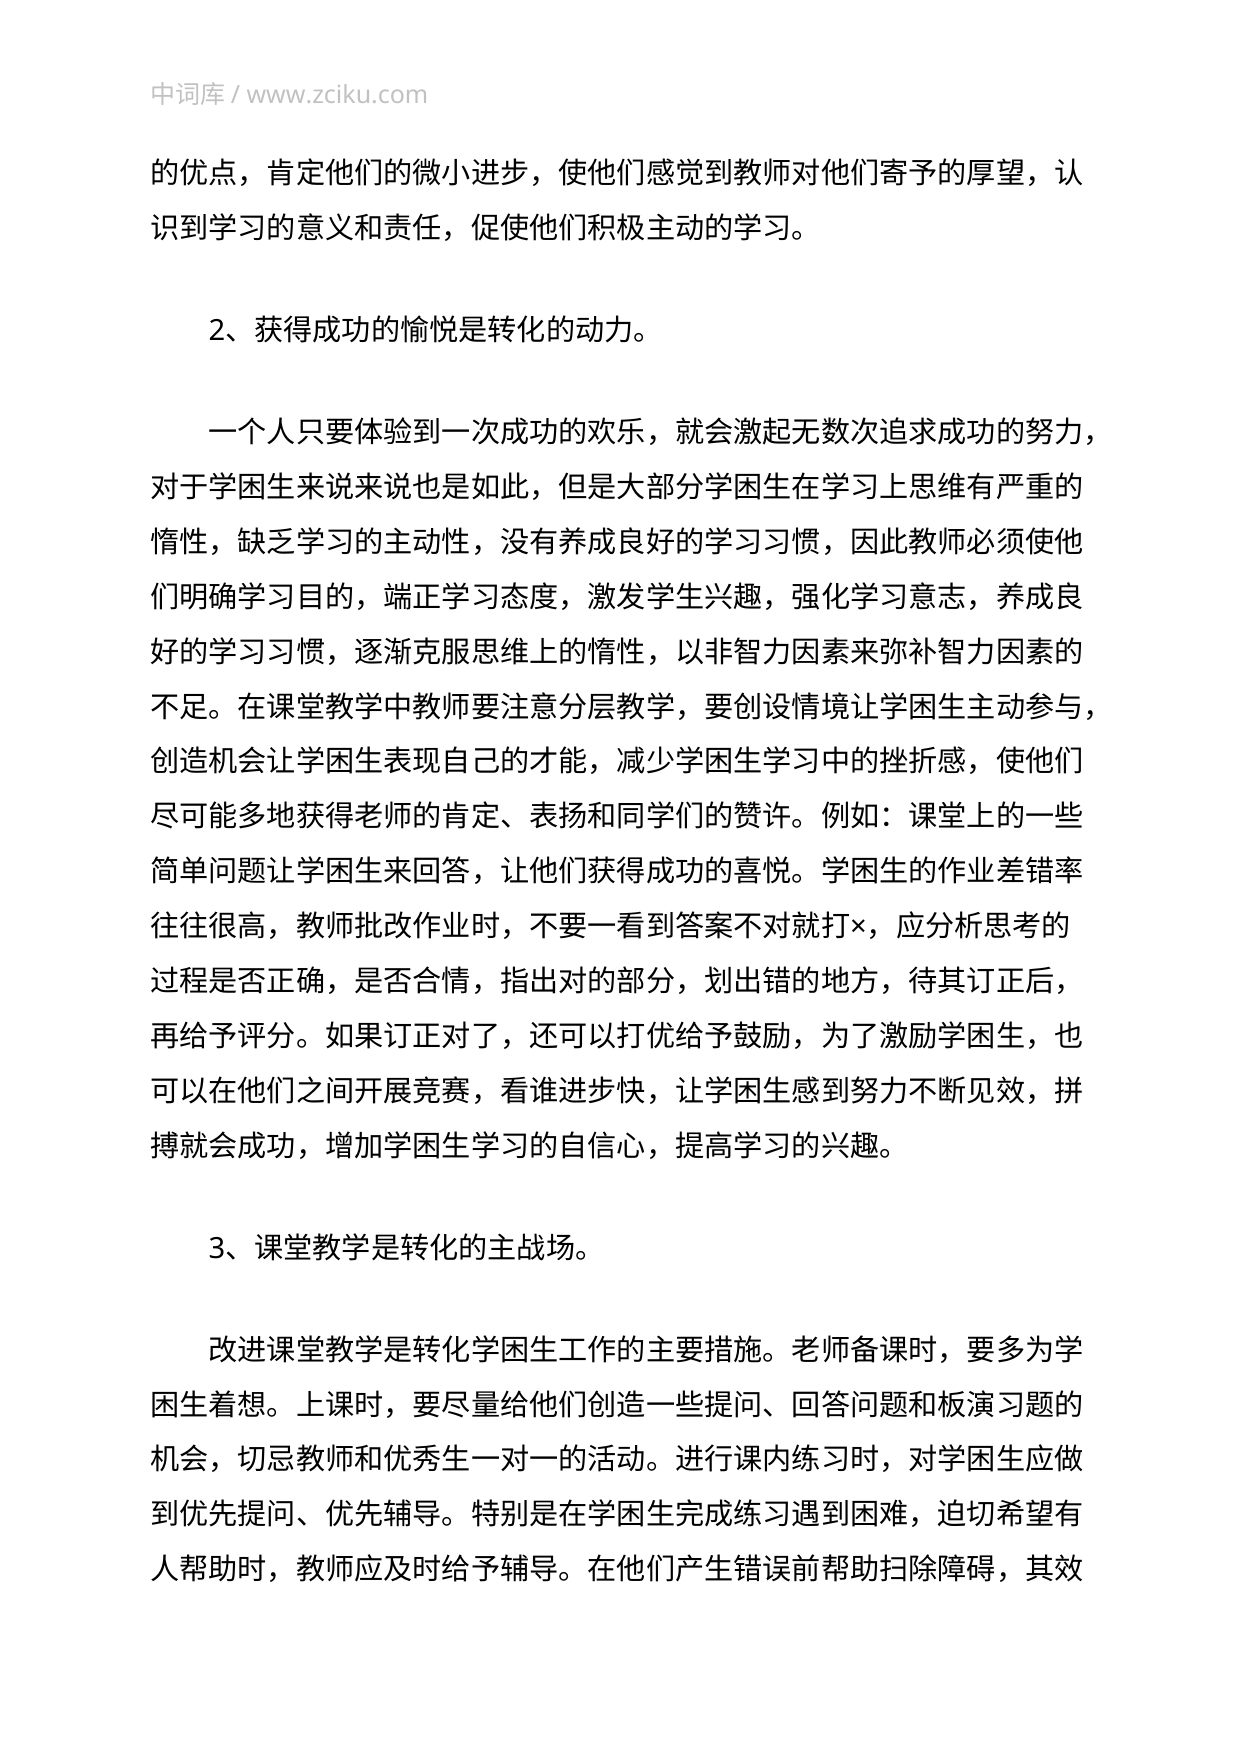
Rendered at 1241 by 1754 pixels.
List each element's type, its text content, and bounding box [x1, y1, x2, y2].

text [150, 150, 1090, 247]
text 2、获得成功的愉悦是转化的动力。 [150, 307, 1090, 349]
text 3、课堂教学是转化的主战场。 [150, 1224, 1090, 1267]
text 一个人只要体验到一次成功的欢乐，就会激起无数次追求成功的努力，对于学困生来说来说也是如此，但是大部分学困生在学习上思维有严重的惰性，缺乏学习的主动性，没有养成良好的学习习惯，因此教师必须使他们明确学习目的，端正学习态度，激发学生兴趣，强化学习意志，养成良好的学习习惯，逐渐克服思维上的惰性，以非智力因素来弥补智力因素的不足。在课堂教学中教师要注意分层教学，要创设情境让学困生主动参与，创造机会让学困生表现自己的才能，减少学困生学习中的挫折感，使他们尽可能多地获得老师的肯定、表扬和同学们的赞许。例如：课堂上的一些简单问题让学困生来回答，让他们获得成功的喜悦。学困生的作业差错率往往很高，教师批改作业时，不要一看到答案不对就打×，应分析思考的过程是否正确，是否合情，指出对的部分，划出错的地方，待其订正后，再给予评分。如果订正对了，还可以打优给予鼓励，为了激励学困生，也可以在他们之间开展竞赛，看谁进步快，让学困生感到努力不断见效，拼搏就会成功，增加学困生学习的自信心，提高学习的兴趣。 [150, 409, 1090, 1165]
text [150, 1326, 1090, 1588]
